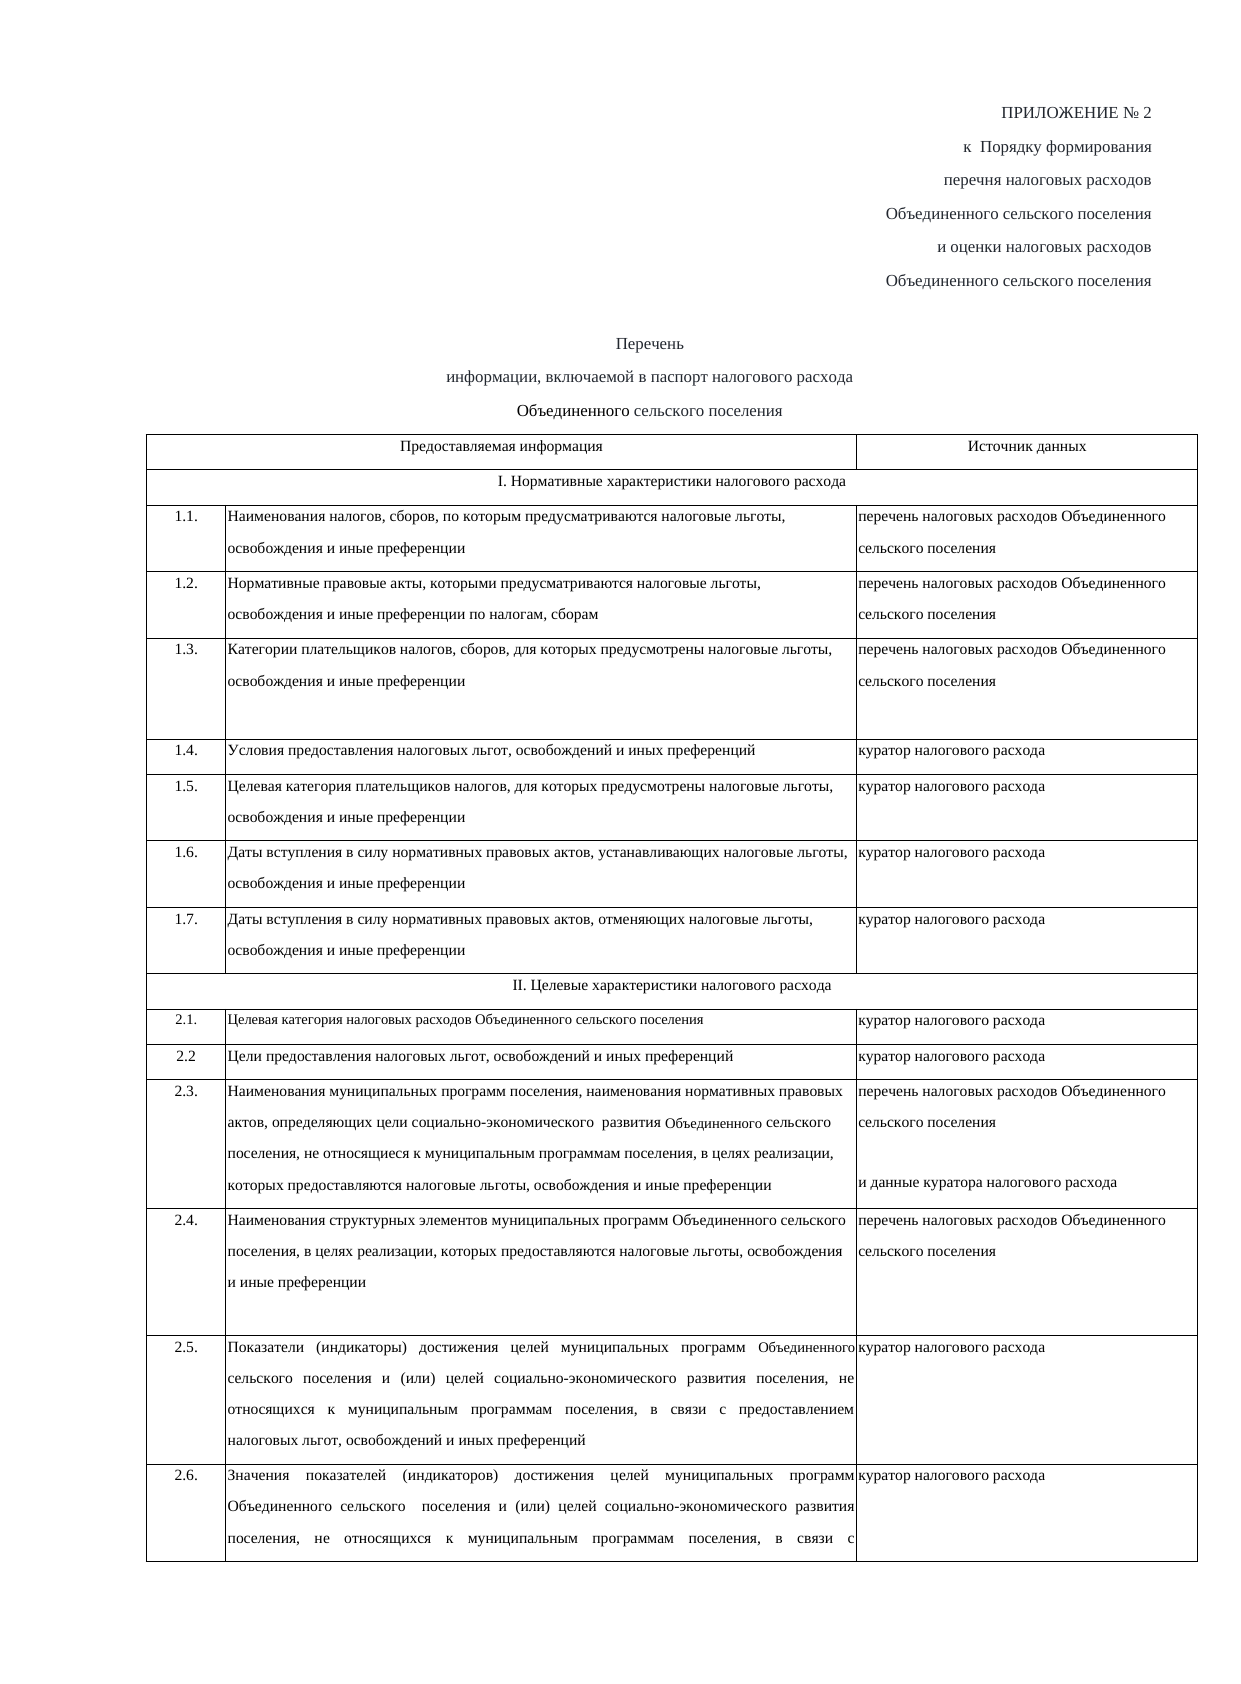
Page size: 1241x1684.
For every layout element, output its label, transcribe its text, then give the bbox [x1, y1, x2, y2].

table_cell 1.4. [147, 740, 225, 774]
table_cell 2.6. [147, 1465, 225, 1561]
text Перечень информации, включаемой в паспорт налогового расхода [148, 333, 1152, 401]
table_cell Нормативные правовые акты, которыми предусматриваются налоговые льготы, освобождения и иные преференции по налогам, сборам [226, 572, 856, 638]
table_cell II. Целевые характеристики налогового расхода [147, 974, 1197, 1009]
table_cell 1.6. [147, 841, 225, 907]
table_header Предоставляемая информация [147, 435, 856, 469]
text Объединенного сельского поселения [148, 401, 1152, 434]
table_cell куратор налогового расхода [857, 841, 1197, 907]
table_cell Наименования структурных элементов муниципальных программ Объединенного сельского поселения, в целях реализации, которых предоставляются налоговые льготы, освобождения и иные преференции [226, 1209, 856, 1335]
table_cell куратор налогового расхода [857, 740, 1197, 774]
table_cell 1.5. [147, 775, 225, 840]
table_cell перечень налоговых расходов Объединенного сельского поселения [857, 572, 1197, 638]
table_cell Даты вступления в силу нормативных правовых актов, устанавливающих налоговые льготы, освобождения и иные преференции [226, 841, 856, 907]
table_cell 2.4. [147, 1209, 225, 1335]
table_cell 2.1. [147, 1010, 225, 1044]
table_cell перечень налоговых расходов Объединенного сельского поселения [857, 639, 1197, 739]
table_cell 1.1. [147, 506, 225, 571]
text ПРИЛОЖЕНИЕ № 2 к Порядку формирования перечня налоговых расходов Объединенного сельского поселения и оценки налоговых расходов Объединенного сельского поселения [148, 103, 1152, 304]
table_cell 2.5. [147, 1336, 225, 1463]
table_header Источник данных [857, 435, 1197, 469]
table_cell Условия предоставления налоговых льгот, освобождений и иных преференций [226, 740, 856, 774]
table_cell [857, 1465, 1197, 1561]
table_cell Целевая категория налоговых расходов Объединенного сельского поселения [226, 1010, 856, 1044]
table_cell куратор налогового расхода [857, 908, 1197, 973]
table_cell 2.3. [147, 1080, 225, 1208]
table_cell Показатели (индикаторы) достижения целей муниципальных программ Объединенного сельского поселения и (или) целей социально-экономического развития поселения, не относящихся к муниципальным программам поселения, в связи с предоставлением налоговых льгот, освобождений и иных преференций [226, 1336, 856, 1463]
table_cell Целевая категория плательщиков налогов, для которых предусмотрены налоговые льготы, освобождения и иные преференции [226, 775, 856, 840]
table_cell 1.2. [147, 572, 225, 638]
table_cell I. Нормативные характеристики налогового расхода [147, 470, 1197, 505]
table_cell 1.3. [147, 639, 225, 739]
table_cell куратор налогового расхода [857, 775, 1197, 840]
table_cell Категории плательщиков налогов, сборов, для которых предусмотрены налоговые льготы, освобождения и иные преференции [226, 639, 856, 739]
table_cell куратор налогового расхода [857, 1010, 1197, 1044]
table_cell Цели предоставления налоговых льгот, освобождений и иных преференций [226, 1045, 856, 1079]
table_cell 1.7. [147, 908, 225, 973]
table_cell куратор налогового расхода [857, 1336, 1197, 1463]
table_cell перечень налоговых расходов Объединенного сельского поселения [857, 1209, 1197, 1335]
table_cell перечень налоговых расходов Объединенного сельского поселения [857, 506, 1197, 571]
table_cell куратор налогового расхода [857, 1045, 1197, 1079]
table_cell Наименования муниципальных программ поселения, наименования нормативных правовых актов, определяющих цели социально-экономического развития Объединенного сельского поселения, не относящиеся к муниципальным программам поселения, в целях реализации, которых предоставляются налоговые льготы, освобождения и иные преференции [226, 1080, 856, 1208]
table_cell 2.2 [147, 1045, 225, 1079]
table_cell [226, 1465, 856, 1561]
table_cell Наименования налогов, сборов, по которым предусматриваются налоговые льготы, освобождения и иные преференции [226, 506, 856, 571]
table_cell перечень налоговых расходов Объединенного сельского поселения и данные куратора налогового расхода [857, 1080, 1197, 1208]
table_cell Даты вступления в силу нормативных правовых актов, отменяющих налоговые льготы, освобождения и иные преференции [226, 908, 856, 973]
